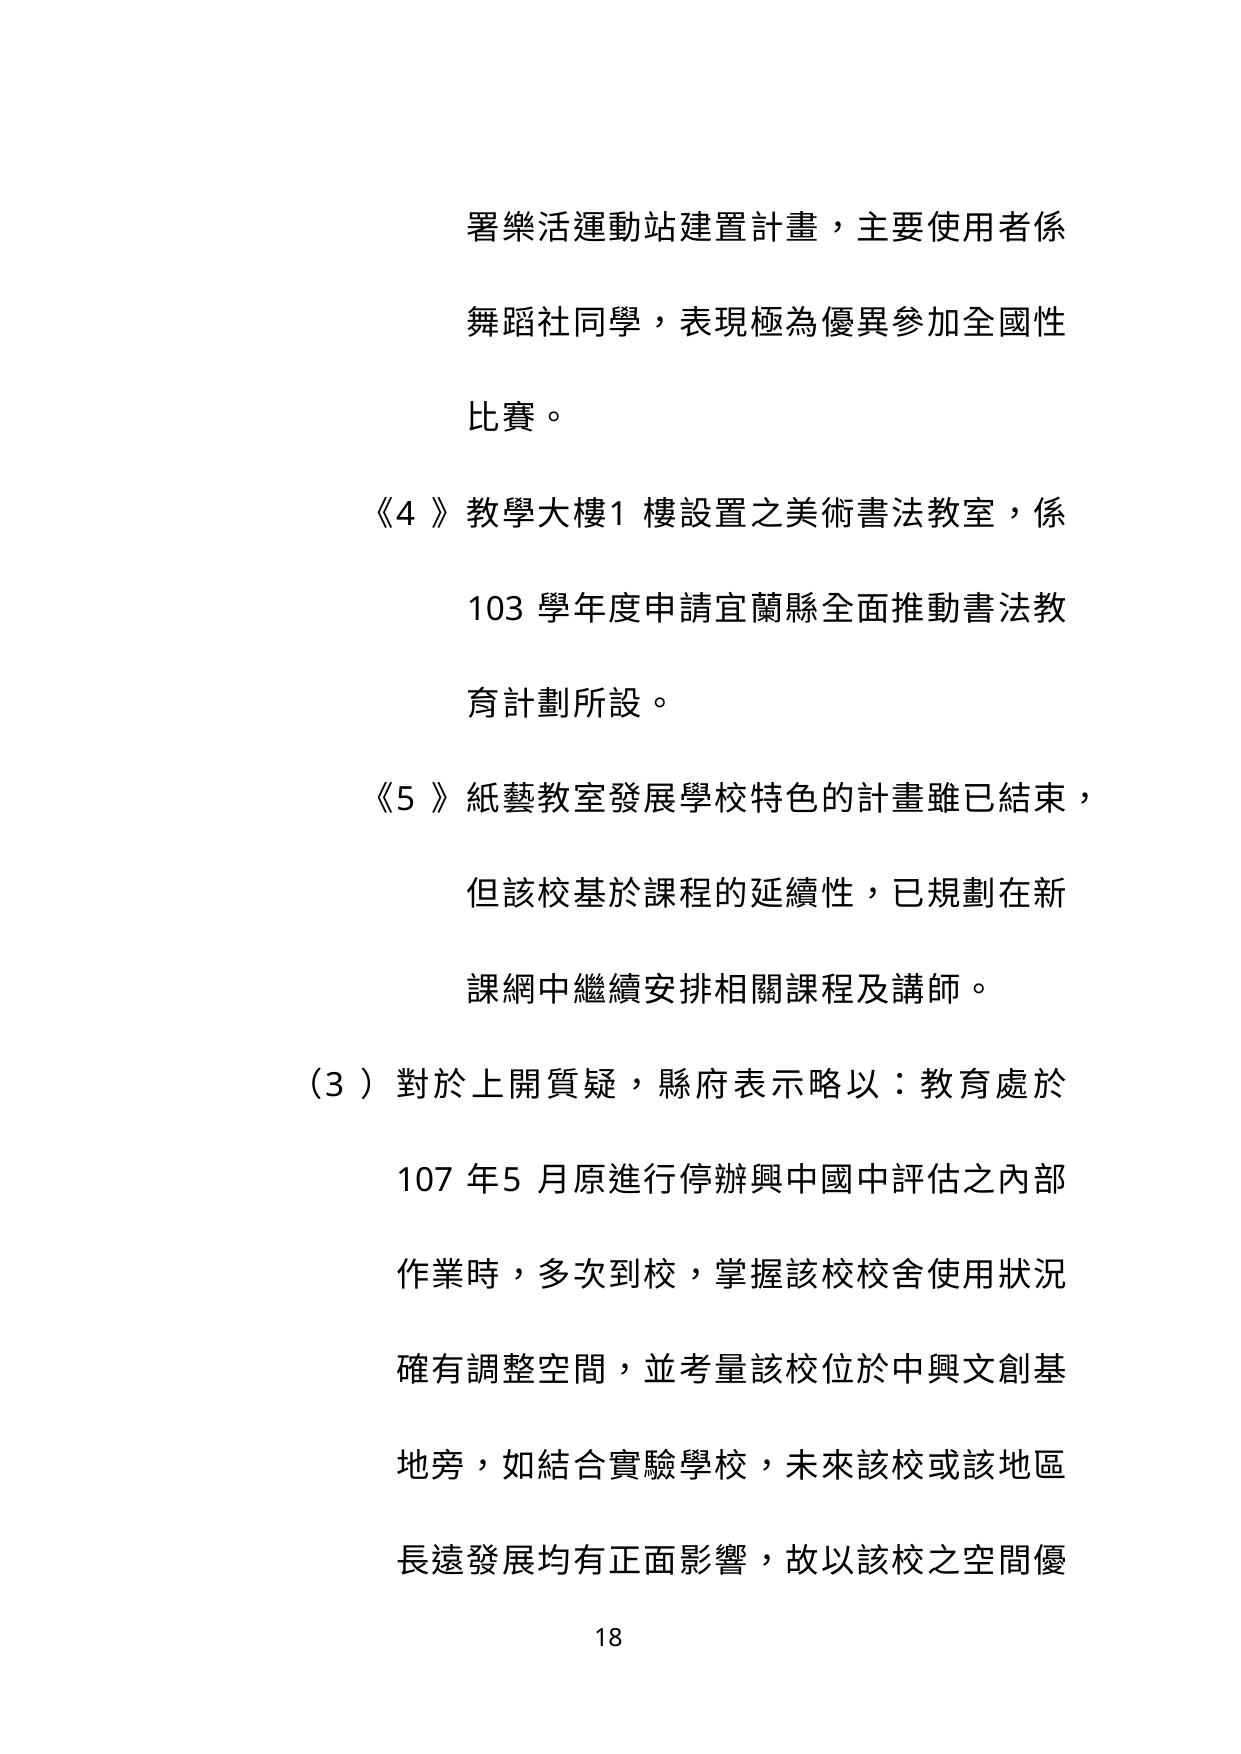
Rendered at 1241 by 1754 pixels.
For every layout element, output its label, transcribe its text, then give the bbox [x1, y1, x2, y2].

subtitle 教學大樓1樓設置之美術書法教室，係103學年度申請宜蘭縣全面推動書法教育計劃所設。 [343, 463, 1069, 748]
subtitle 紙藝教室發展學校特色的計畫雖已結束，但該校基於課程的延續性，已規劃在新課網中繼續安排相關課程及講師。 [343, 748, 1069, 1034]
subtitle 樂活中心係106學年度申請教育部體育署樂活運動站建置計畫，主要使用者係舞蹈社同學，表現極為優異參加全國性比賽。 [343, 177, 1069, 463]
